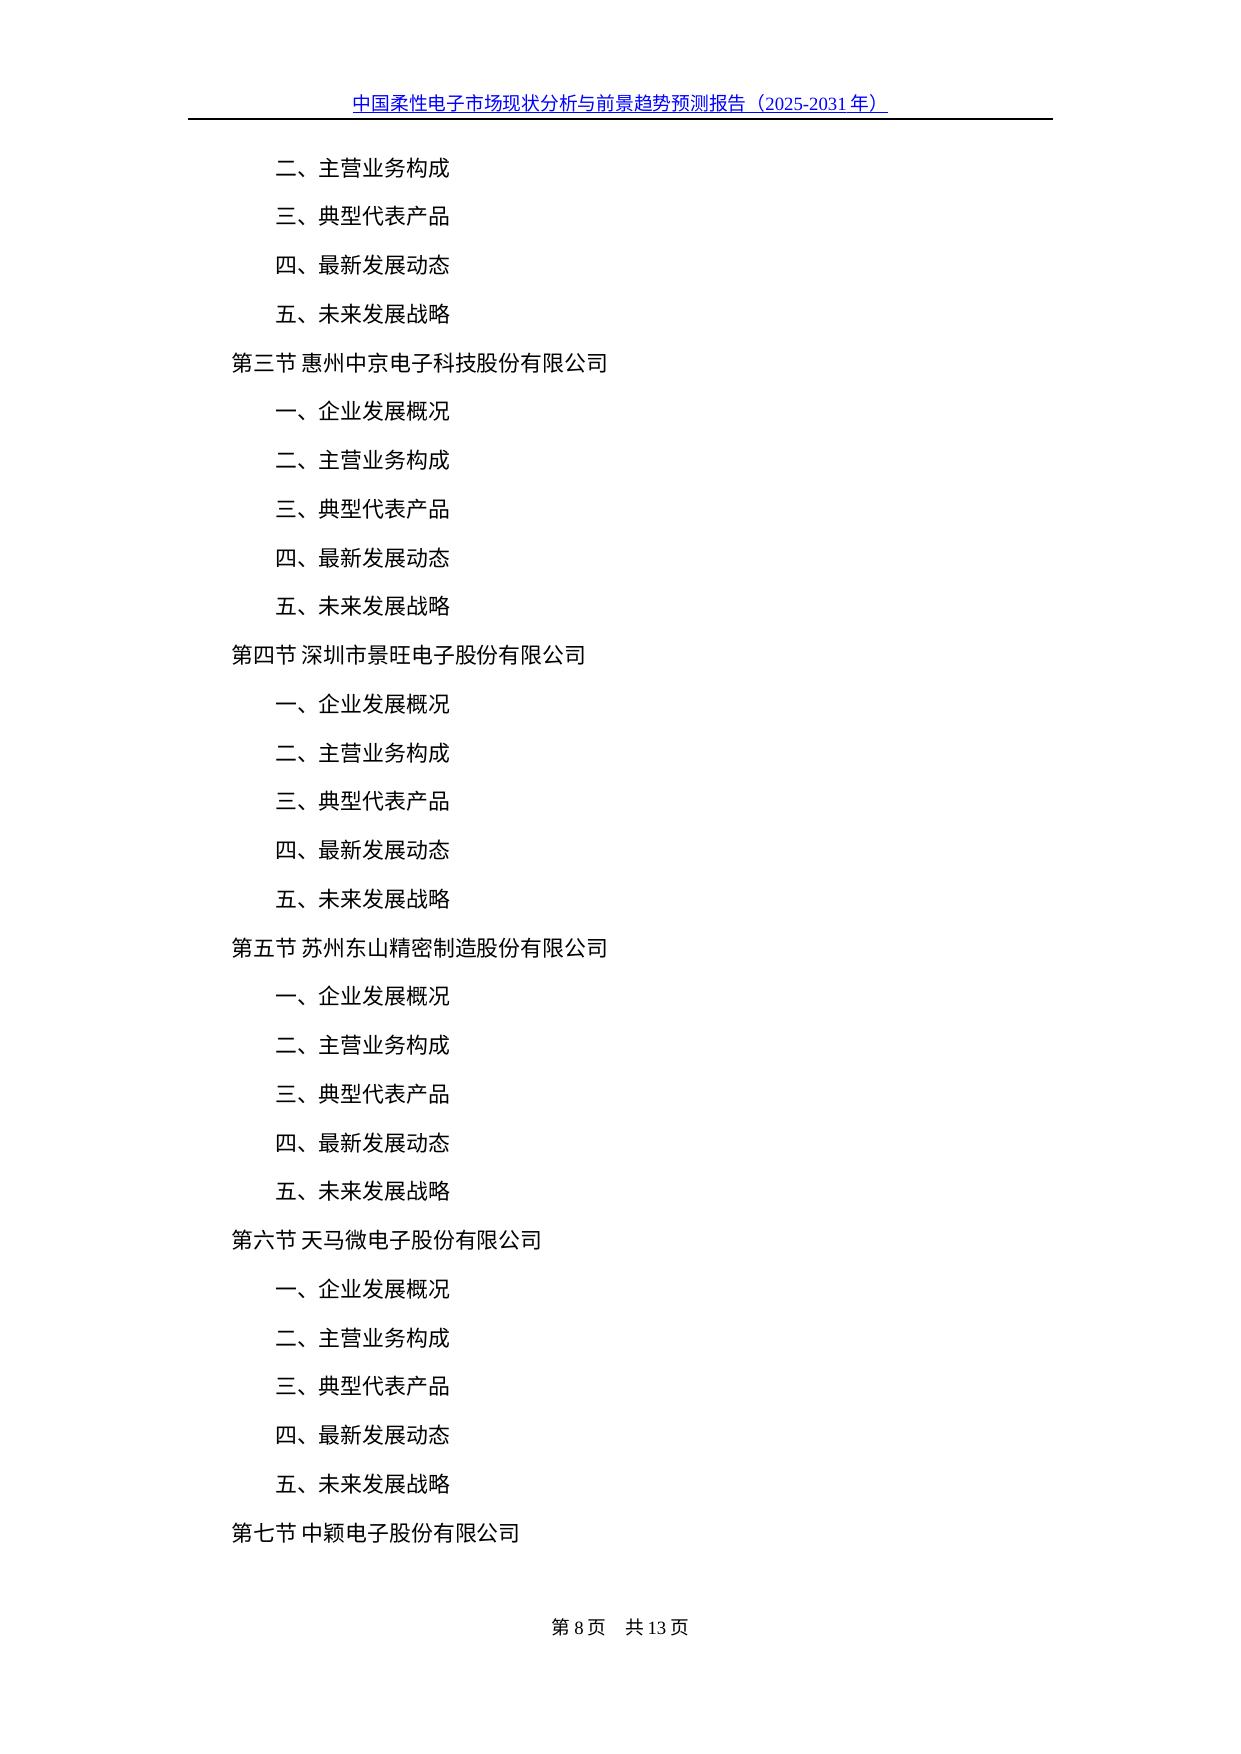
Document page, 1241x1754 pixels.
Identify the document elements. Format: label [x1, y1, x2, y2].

text [187, 150, 1053, 1548]
